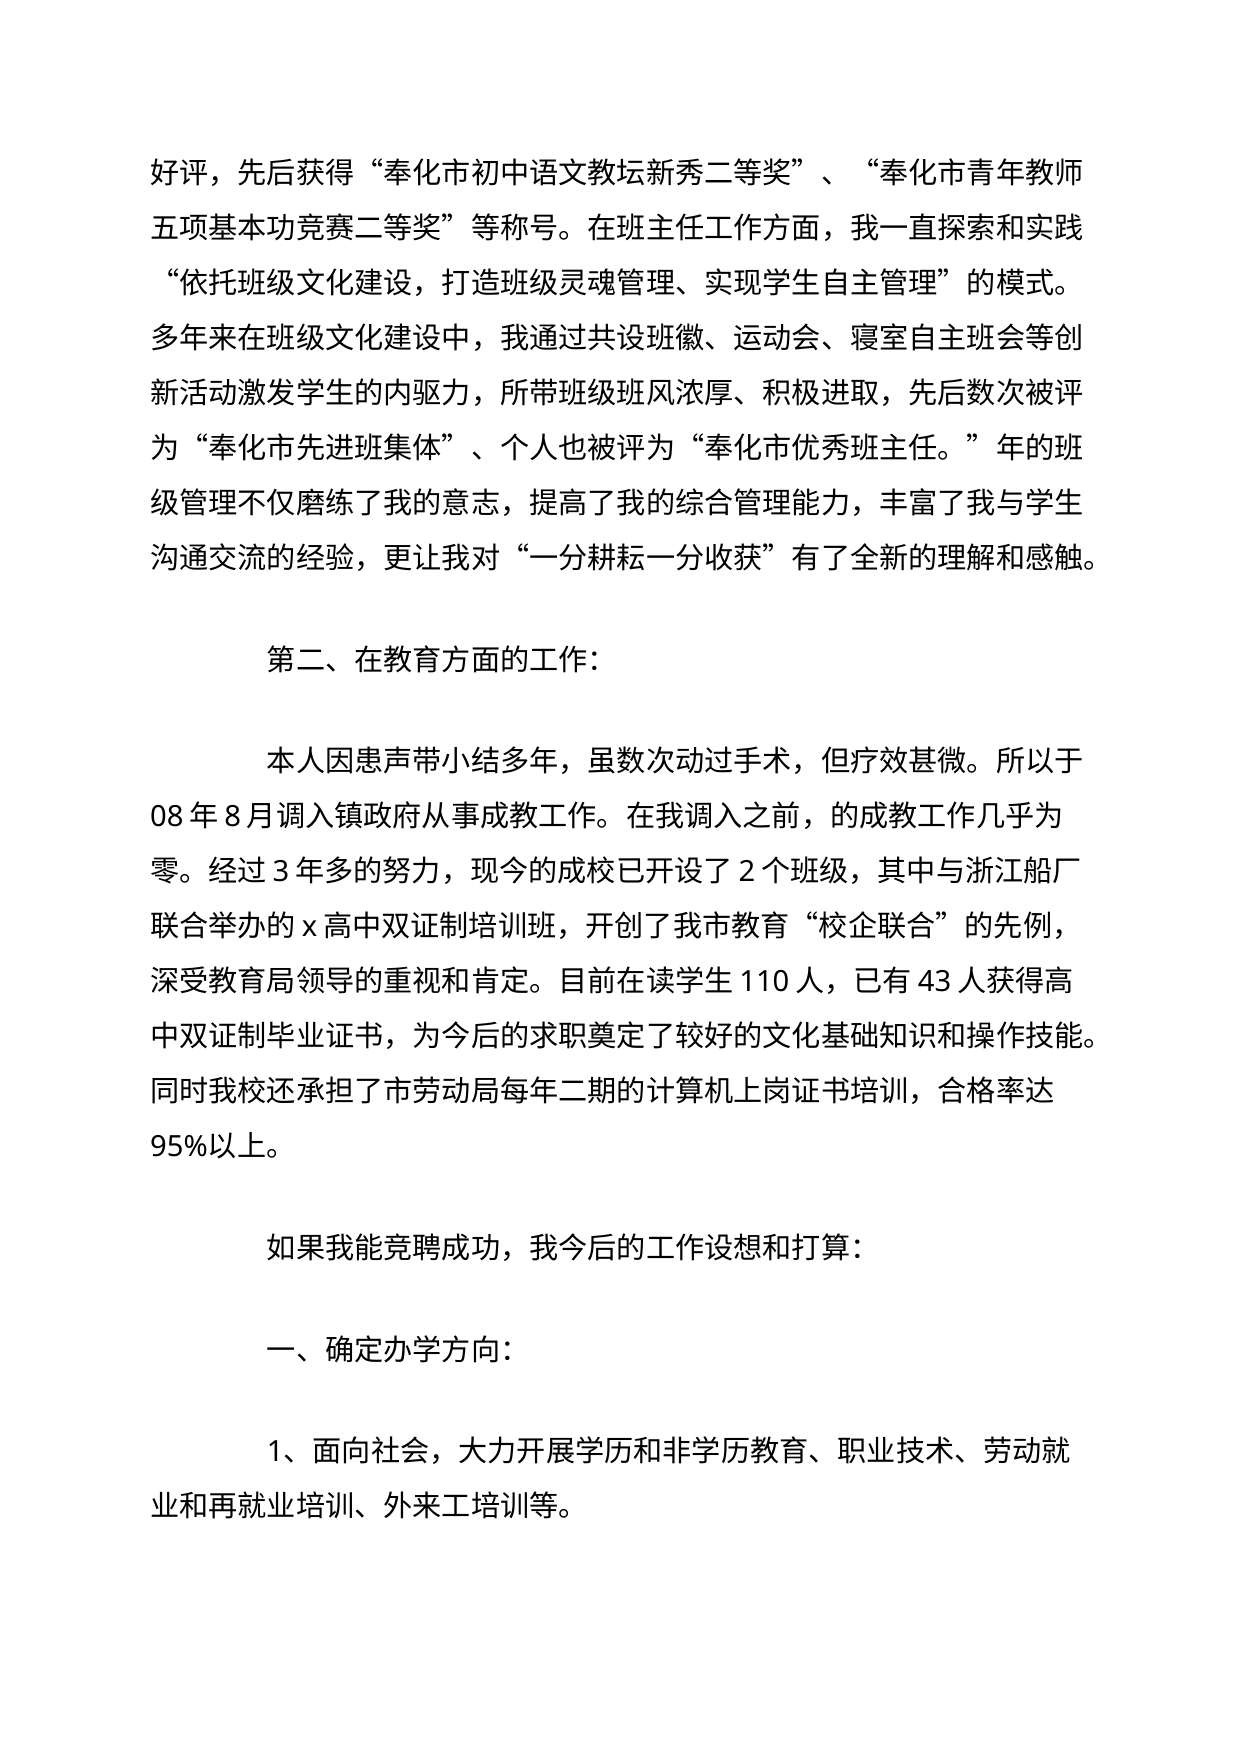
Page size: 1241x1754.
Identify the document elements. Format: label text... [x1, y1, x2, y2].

text 一、确定办学方向： [150, 1326, 1090, 1368]
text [150, 150, 1090, 577]
text 1、面向社会，大力开展学历和非学历教育、职业技术、劳动就业和再就业培训、外来工培训等。 [150, 1428, 1090, 1525]
text 如果我能竞聘成功，我今后的工作设想和打算： [150, 1224, 1090, 1267]
text 本人因患声带小结多年，虽数次动过手术，但疗效甚微。所以于08年8月调入镇政府从事成教工作。在我调入之前，的成教工作几乎为零。经过3年多的努力，现今的成校已开设了2个班级，其中与浙江船厂联合举办的x高中双证制培训班，开创了我市教育“校企联合”的先例，深受教育局领导的重视和肯定。目前在读学生110人，已有43人获得高中双证制毕业证书，为今后的求职奠定了较好的文化基础知识和操作技能。同时我校还承担了市劳动局每年二期的计算机上岗证书培训，合格率达95%以上。 [150, 738, 1090, 1165]
text 第二、在教育方面的工作： [150, 636, 1090, 678]
